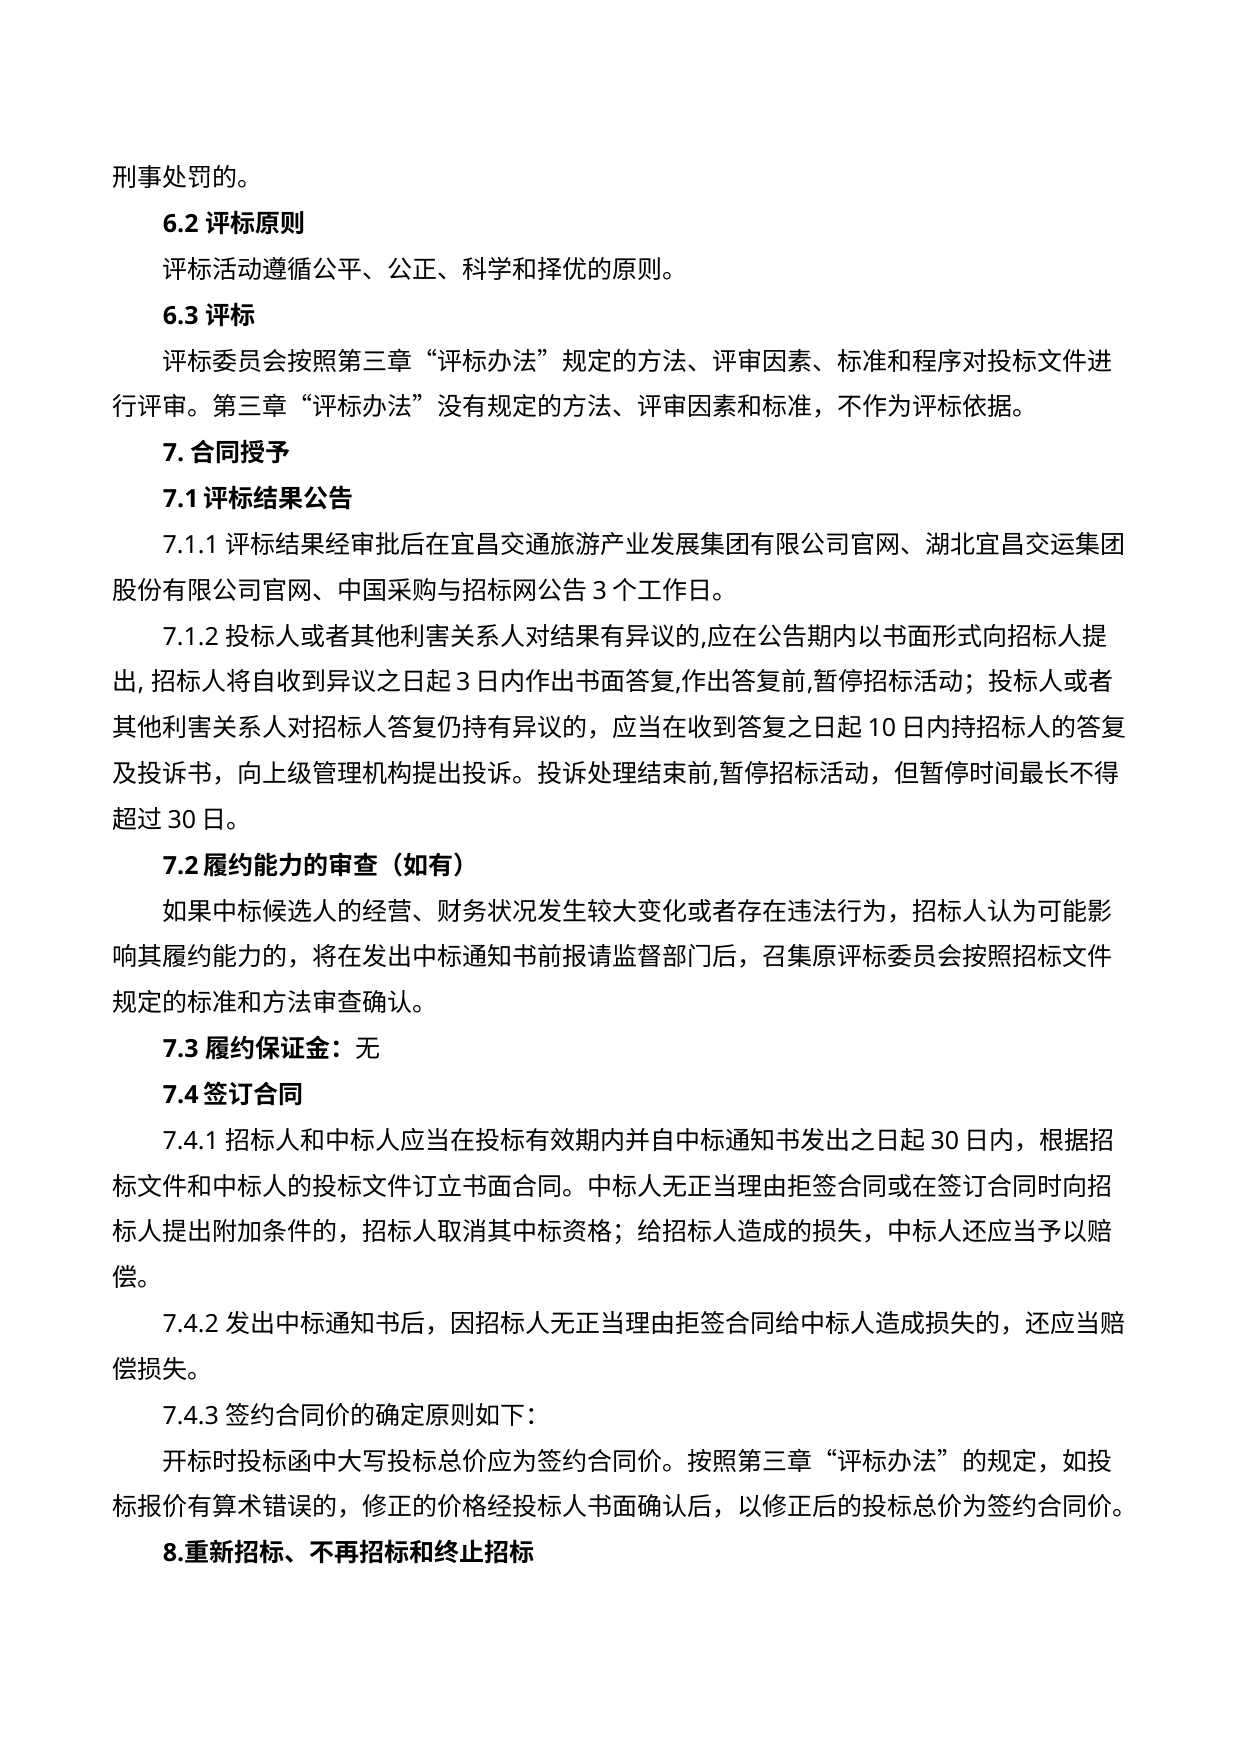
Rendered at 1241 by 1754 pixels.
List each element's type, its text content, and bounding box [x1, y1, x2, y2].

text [112, 150, 1128, 196]
text 评标活动遵循公平、公正、科学和择优的原则。 [112, 242, 1128, 287]
text 评标委员会按照第三章“评标办法”规定的方法、评审因素、标准和程序对投标文件进行评审。第三章“评标办法”没有规定的方法、评审因素和标准，不作为评标依据。 [112, 333, 1128, 425]
text 7.4.2 发出中标通知书后，因招标人无正当理由拒签合同给中标人造成损失的，还应当赔偿损失。 [112, 1296, 1128, 1387]
subtitle 7.1评标结果公告 [112, 471, 1128, 517]
text 7.4.1 招标人和中标人应当在投标有效期内并自中标通知书发出之日起30日内，根据招标文件和中标人的投标文件订立书面合同。中标人无正当理由拒签合同或在签订合同时向招标人提出附加条件的，招标人取消其中标资格；给招标人造成的损失，中标人还应当予以赔偿。 [112, 1112, 1128, 1296]
subtitle 7.4签订合同 [112, 1067, 1128, 1112]
subtitle 8.重新招标、不再招标和终止招标 [112, 1525, 1128, 1571]
text 如果中标候选人的经营、财务状况发生较大变化或者存在违法行为，招标人认为可能影响其履约能力的，将在发出中标通知书前报请监督部门后，召集原评标委员会按照招标文件规定的标准和方法审查确认。 [112, 883, 1128, 1021]
subtitle 7. 合同授予 [112, 425, 1128, 471]
text 7.4.3 签约合同价的确定原则如下： [112, 1387, 1128, 1433]
text 7.1.1 评标结果经审批后在宜昌交通旅游产业发展集团有限公司官网、湖北宜昌交运集团股份有限公司官网、中国采购与招标网公告3个工作日。 [112, 517, 1128, 608]
subtitle 6.3 评标 [112, 287, 1128, 333]
subtitle 7.1.2 投标人或者其他利害关系人对结果有异议的,应在公告期内以书面形式向招标人提出, 招标人将自收到异议之日起3日内作出书面答复,作出答复前,暂停招标活动；投标人或者其他利害关系人对招标人答复仍持有异议的，应当在收到答复之日起10日内持招标人的答复及投诉书，向上级管理机构提出投诉。投诉处理结束前,暂停招标活动，但暂停时间最长不得超过30日。 [112, 608, 1128, 837]
subtitle 7.3 履约保证金：无 [112, 1021, 1128, 1067]
subtitle 6.2 评标原则 [112, 196, 1128, 242]
text 开标时投标函中大写投标总价应为签约合同价。按照第三章“评标办法”的规定，如投标报价有算术错误的，修正的价格经投标人书面确认后，以修正后的投标总价为签约合同价。 [112, 1433, 1128, 1525]
subtitle 7.2履约能力的审查（如有） [112, 837, 1128, 883]
